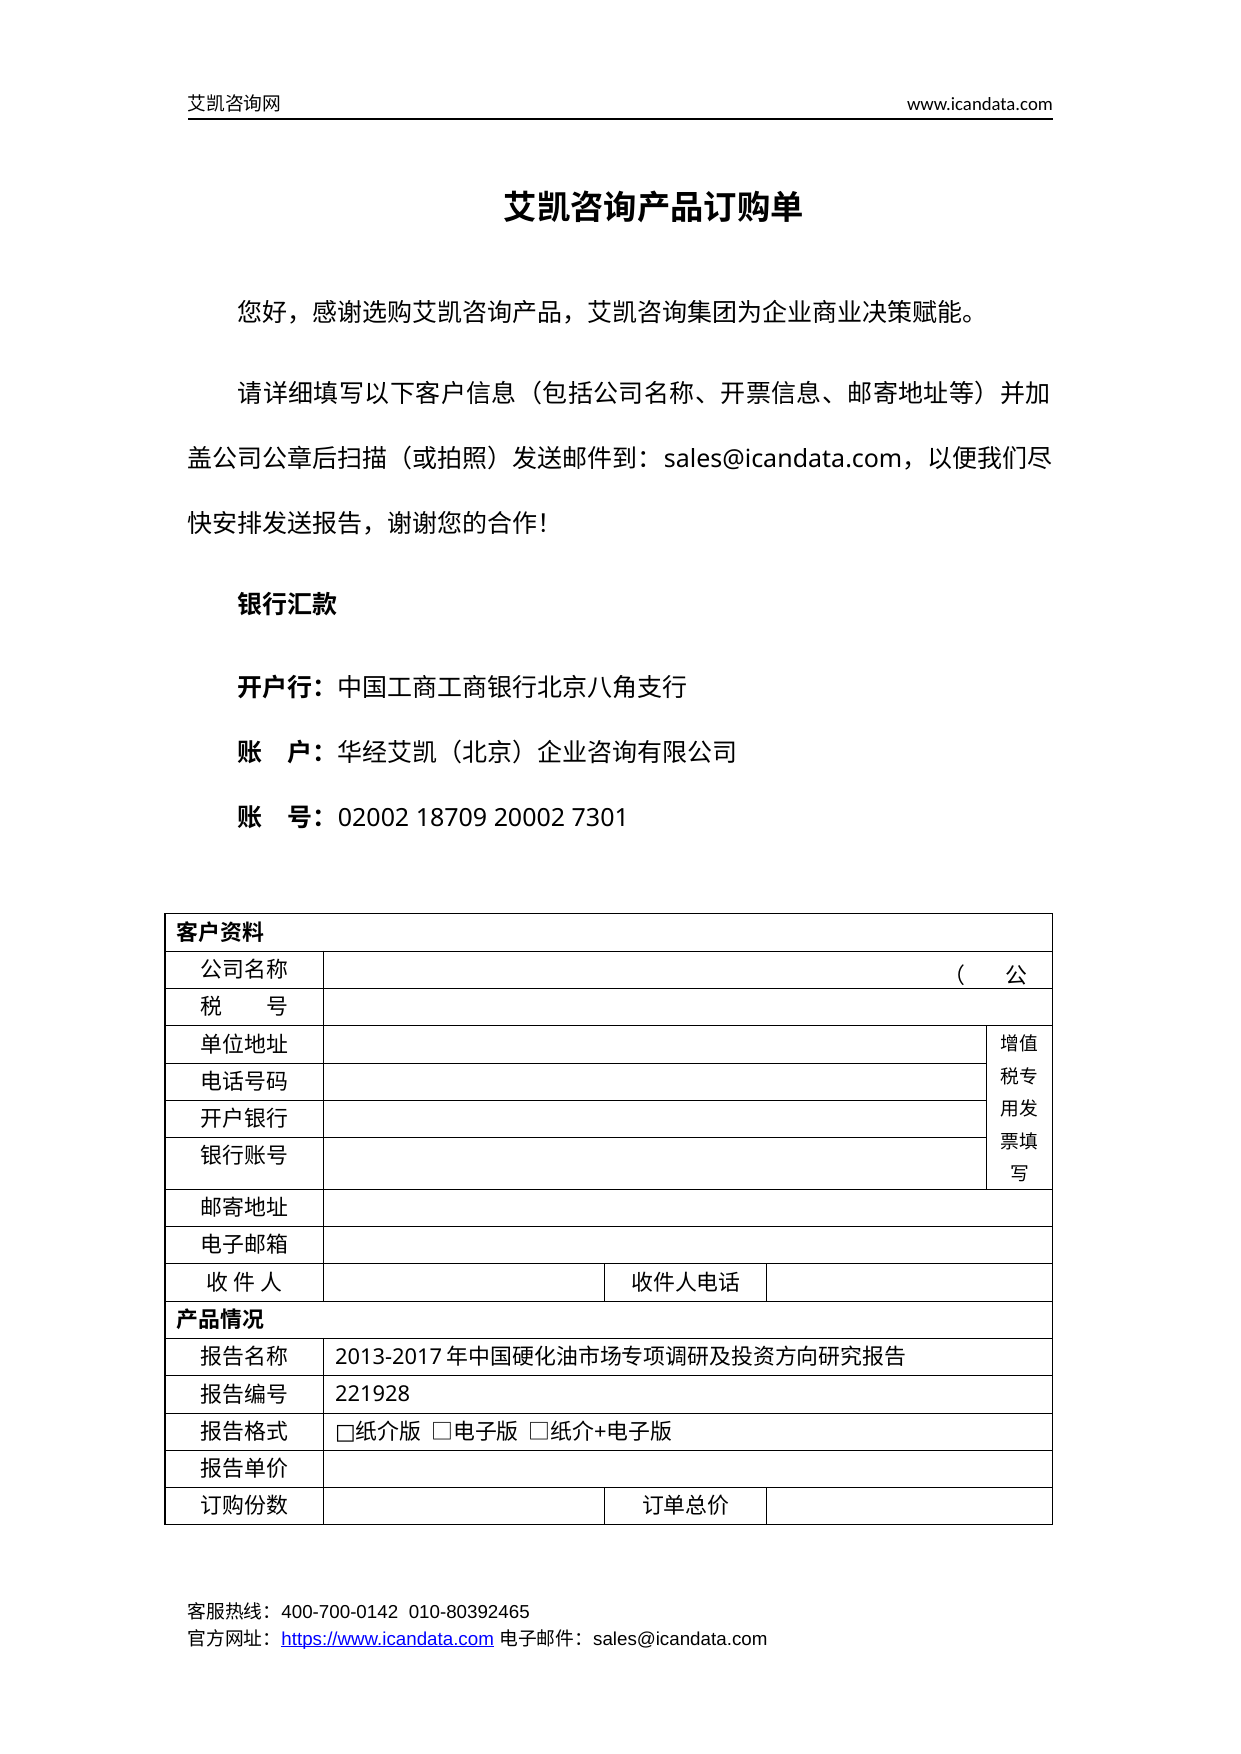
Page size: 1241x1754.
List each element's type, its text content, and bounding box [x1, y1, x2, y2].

table_cell 邮寄地址 [166, 1190, 323, 1226]
text 账 户：华经艾凯（北京）企业咨询有限公司 [187, 718, 1053, 783]
text 开户行：中国工商工商银行北京八角支行 [187, 653, 1053, 718]
table_cell 报告名称 [166, 1339, 323, 1375]
table_cell [324, 1488, 604, 1524]
table_cell 税 号 [166, 989, 323, 1025]
table_cell [767, 1264, 1052, 1301]
text 银行汇款 [187, 570, 1053, 635]
table_cell 电子邮箱 [166, 1227, 323, 1263]
table_cell [767, 1488, 1052, 1524]
table_cell [324, 952, 1052, 988]
table_cell [324, 989, 1052, 1025]
table_cell 公司名称 [166, 952, 323, 988]
table_cell 产品情况 [166, 1302, 1052, 1338]
table_cell 报告格式 [166, 1414, 323, 1450]
table_cell 报告单价 [166, 1451, 323, 1487]
table_cell 2013-2017年中国硬化油市场专项调研及投资方向研究报告 [324, 1339, 1052, 1375]
table_header 客户资料 [166, 914, 1052, 951]
table_cell 收 件 人 [166, 1264, 323, 1301]
table_cell 电话号码 [166, 1064, 323, 1100]
table_cell 报告编号 [166, 1376, 323, 1412]
text 您好，感谢选购艾凯咨询产品，艾凯咨询集团为企业商业决策赋能。 [187, 278, 1053, 343]
table_cell [324, 1190, 1052, 1226]
table_cell [324, 1227, 1052, 1263]
table_cell 开户银行 [166, 1101, 323, 1137]
text 账 号：02002 18709 20002 7301 [187, 783, 1053, 848]
text 请详细填写以下客户信息（包括公司名称、开票信息、邮寄地址等）并加盖公司公章后扫描（或拍照）发送邮件到：sales@icandata.com，以便我们尽快安排发送报告，谢谢您的合作！ [187, 359, 1053, 554]
table_cell [324, 1138, 986, 1189]
table_cell [324, 1101, 986, 1137]
table_cell □纸介版 □电子版 □纸介+电子版 [324, 1414, 1052, 1450]
table_cell [324, 1064, 986, 1100]
table_cell 收件人电话 [605, 1264, 766, 1301]
table_cell 单位地址 [166, 1026, 323, 1062]
table_cell 银行账号 [166, 1138, 323, 1189]
table_cell [324, 1451, 1052, 1487]
text 艾凯咨询产品订购单 [187, 172, 1053, 237]
table_cell [324, 1264, 604, 1301]
table_cell [324, 1026, 986, 1062]
table_cell 订购份数 [166, 1488, 323, 1524]
table_cell 增值税专用发票填写 [987, 1026, 1052, 1189]
table_cell 订单总价 [605, 1488, 766, 1524]
table_cell 221928 [324, 1376, 1052, 1412]
